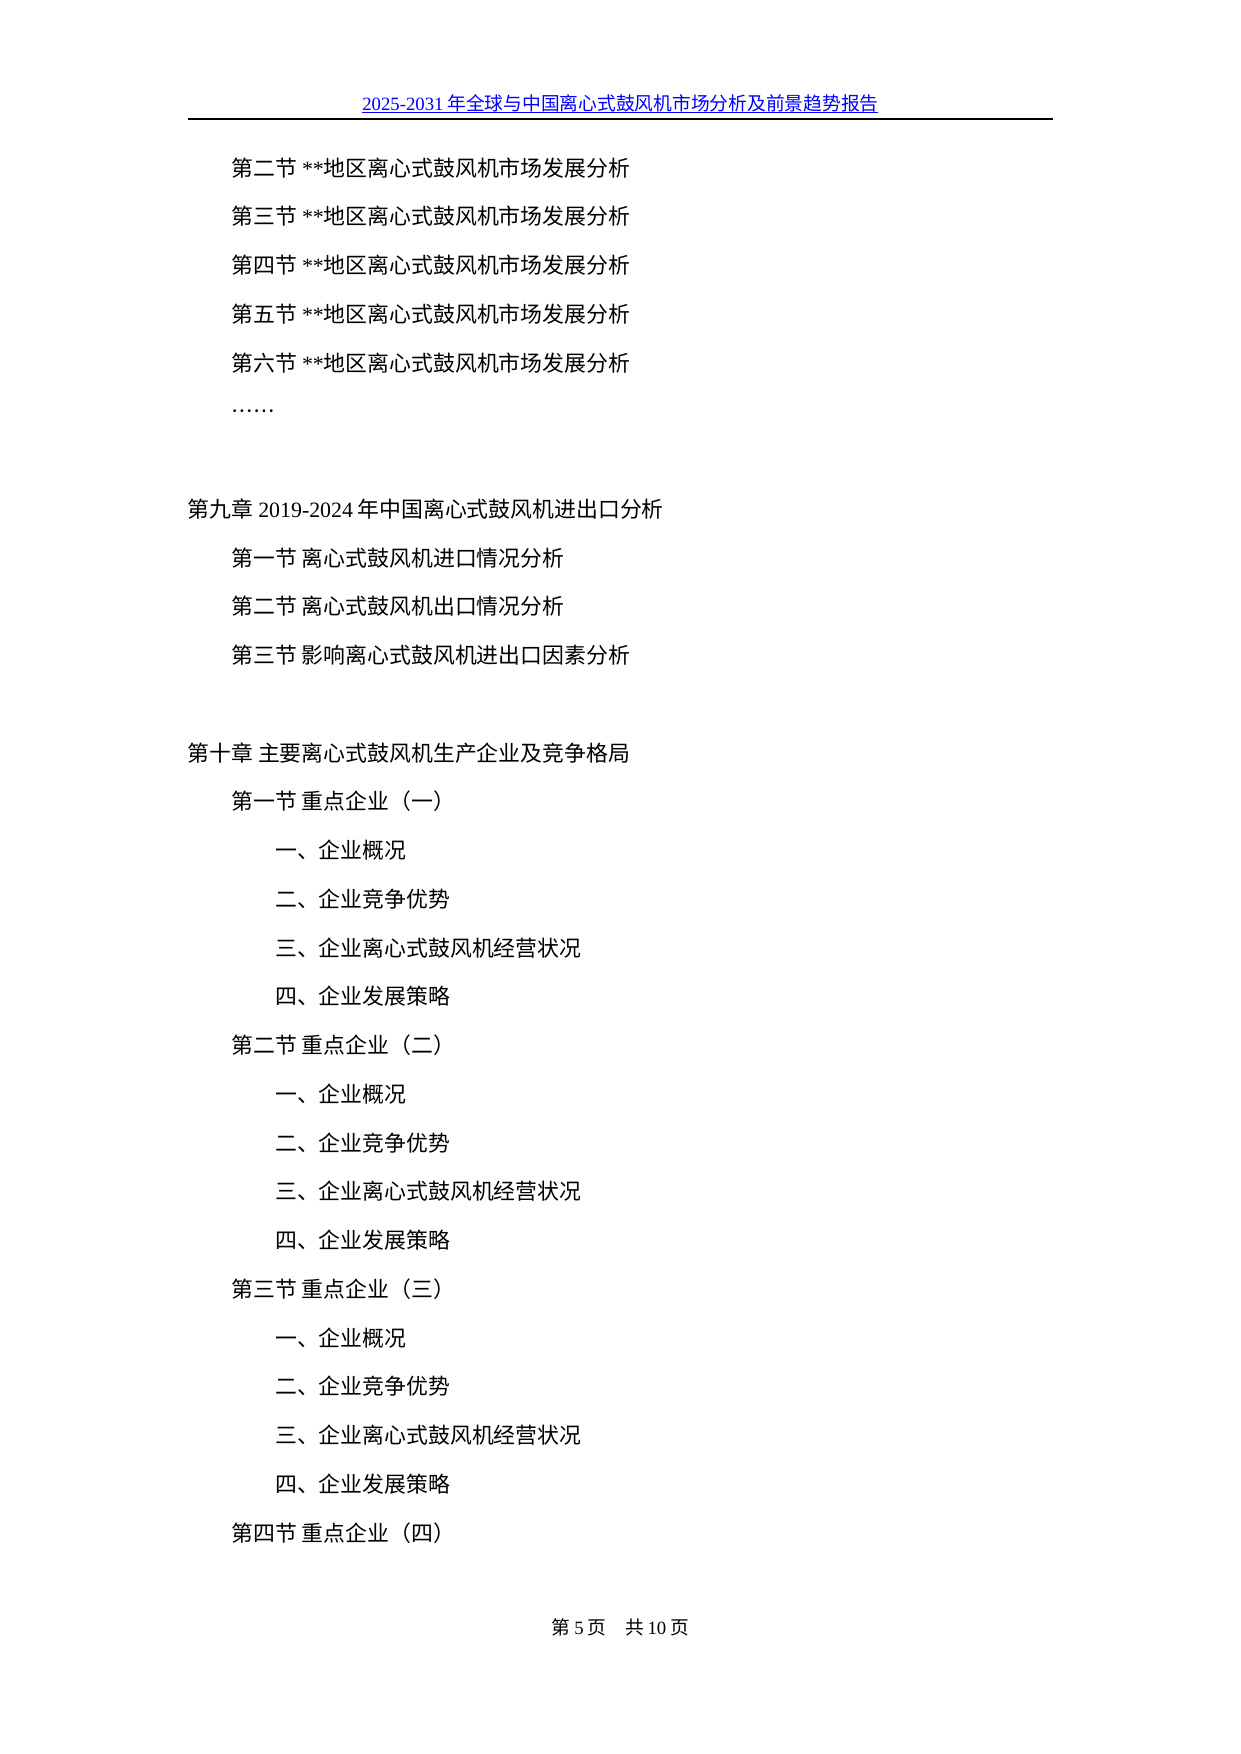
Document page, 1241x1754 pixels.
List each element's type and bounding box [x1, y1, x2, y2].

text [187, 150, 1053, 1548]
